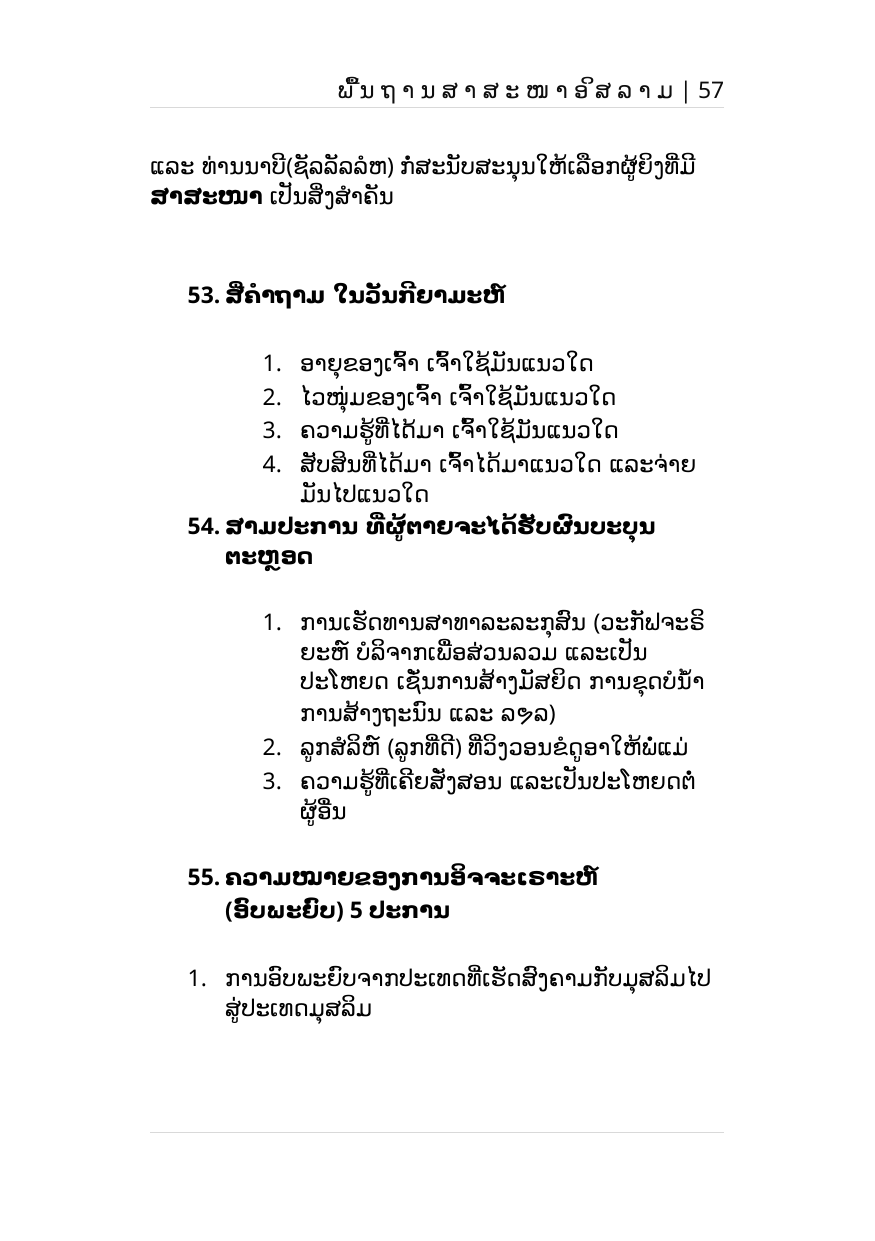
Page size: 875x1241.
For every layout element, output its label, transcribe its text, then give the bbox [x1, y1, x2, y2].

text ແລະ ທ່ານນາບີ(ຊັລລັລລໍຫ) ກໍ່ສະນັບສະນຸນໃຫ້ເລືອກຜູ້ຍິງທີ່ມີ ສາສະໜາ ເປັນສິ່ງສຳຄັນ [150, 150, 724, 210]
list ສີ່ຄຳຖາມ ໃນວັນກີຍາມະຫ໌ [187, 279, 724, 311]
list ລູກສໍລິຫ໌ (ລູກທີ່ດີ) ທີ່ວິງວອນຂໍດູອາໃຫ້ພໍ່ແມ່ [262, 731, 724, 762]
list ໄວໜຸ່ມຂອງເຈົ້າ ເຈົ້າໃຊ້ມັນແນວໃດ [262, 381, 724, 412]
list ຄວາມຮູ້ທີ່ເຄີຍສັ່ງສອນ ແລະເປັນປະໂຫຍດຕໍ່ຜູ້ອື່ນ [262, 765, 724, 825]
list ການເຮັດທານສາທາລະລະກຸສົນ (ວະກັຟຈະຣິຍະຫ໌ ບໍລິຈາກເພື່ອສ່ວນລວມ ແລະເປັນປະໂຫຍດ ເຊັ່ນການສ້າງມັສຍິດ ການຂຸດບໍນ້ຳ ການສ້າງຖະນົນ ແລະ ລຯລ) [262, 606, 724, 728]
list ສັບສິນທີ່ໄດ້ມາ ເຈົ້າໄດ້ມາແນວໃດ ແລະຈ່າຍມັນໄປແນວໃດ [262, 448, 724, 508]
list ຄວາມຮູ້ທີ່ໄດ້ມາ ເຈົ້າໃຊ້ມັນແນວໃດ [262, 414, 724, 446]
list ການອົບພະຍົບຈາກປະເທດທີ່ເຮັດສົງຄາມກັບມຸສລິມໄປສູ່ປະເທດມຸສລິມ [187, 962, 724, 1022]
list ສາມປະການ ທີ່ຜູ້ຕາຍຈະໄດ້ຮັບຜົນບະບຸນຕະຫຼອດ [187, 510, 724, 570]
list ອາຍຸຂອງເຈົ້າ ເຈົ້າໃຊ້ມັນແນວໃດ [262, 347, 724, 378]
list ຄວາມໝາຍຂອງການອິຈຈະເຣາະຫ໌ (ອົບພະຍົບ) 5 ປະການ [187, 861, 724, 926]
